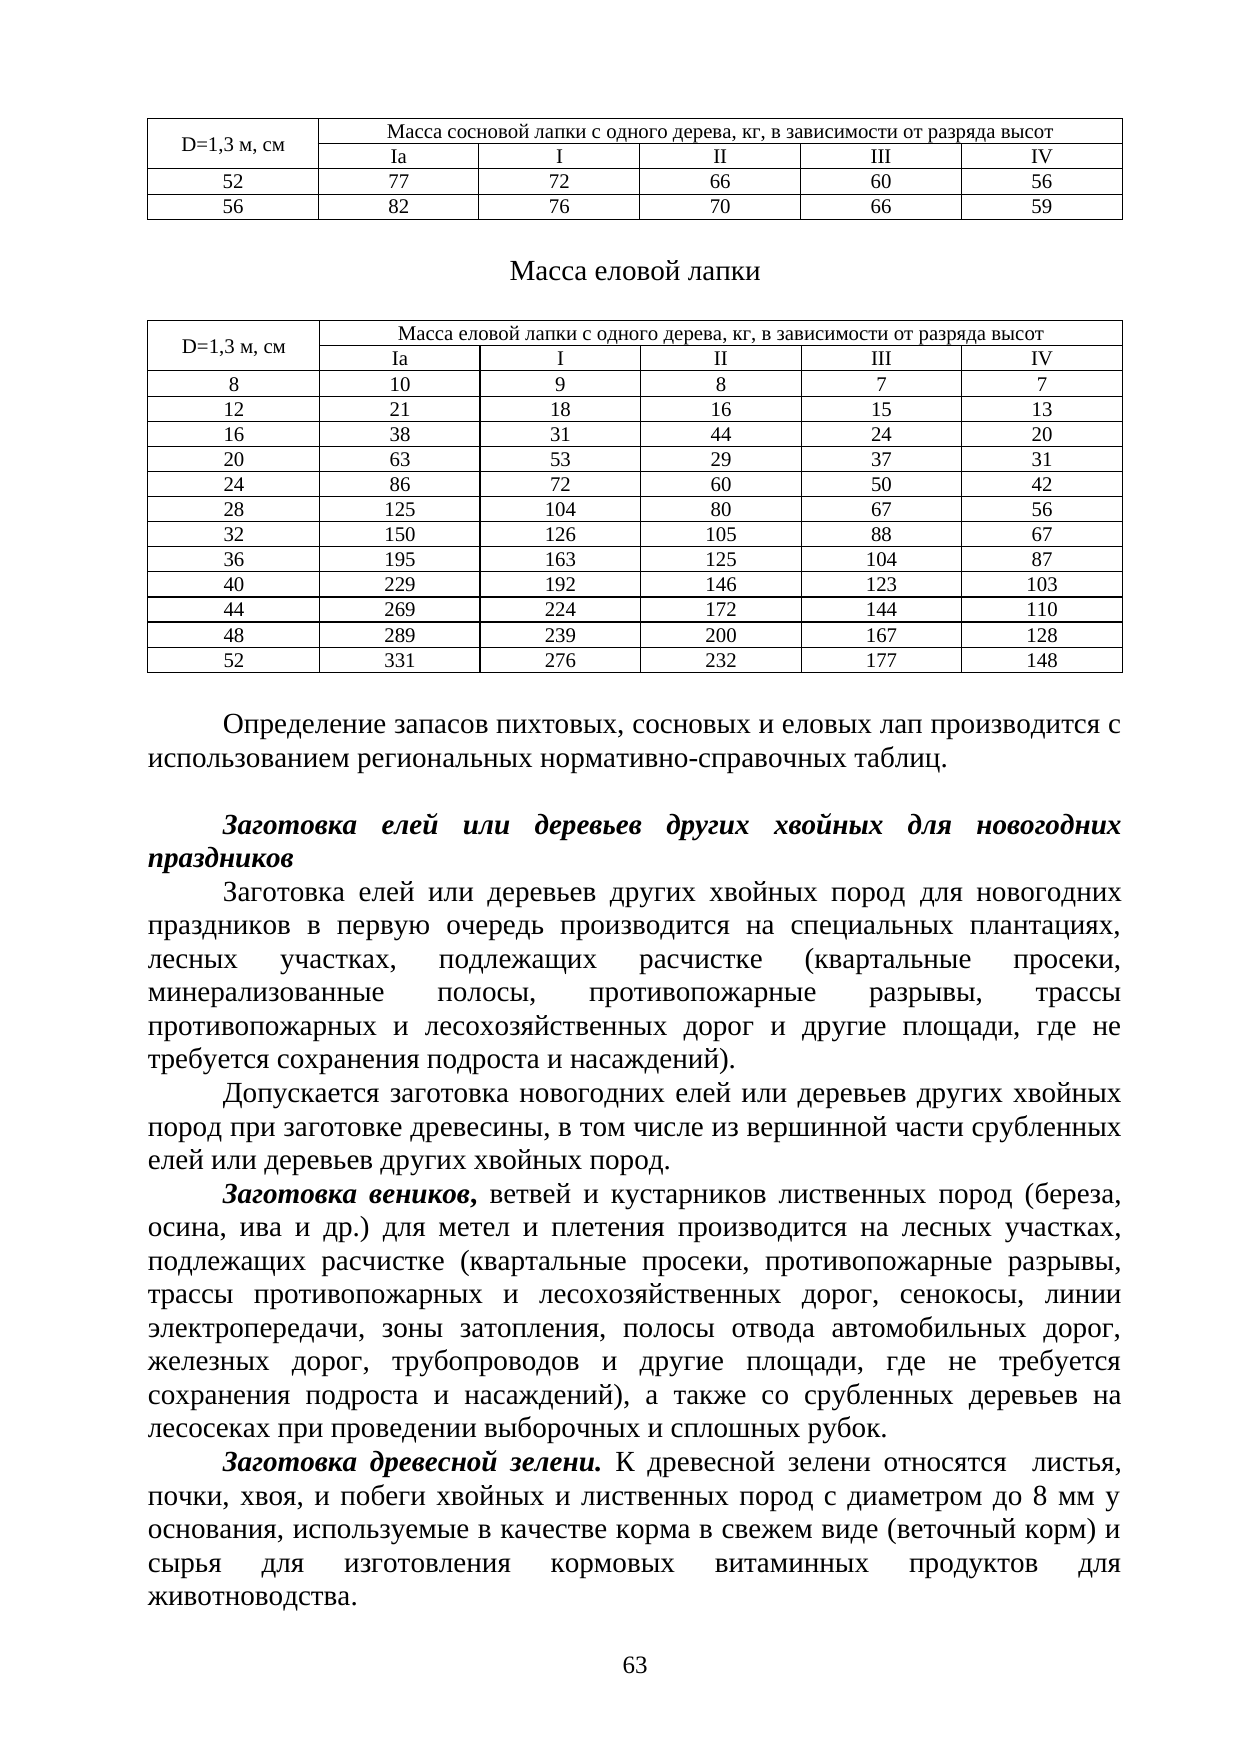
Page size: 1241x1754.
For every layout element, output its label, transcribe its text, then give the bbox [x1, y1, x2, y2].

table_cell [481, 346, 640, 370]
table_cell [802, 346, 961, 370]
text Заготовка древесной зелени. К древесной зелени относятся листья, почки, хвоя, и побеги хвойных и лиственных пород с диаметром до 8 мм у основания, используемые в качестве корма в свежем виде (веточный корм) и сырья для изготовления кормовых витаминных продуктов для животноводства. [148, 1444, 1122, 1612]
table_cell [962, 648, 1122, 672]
text Масса еловой лапки [148, 253, 1122, 287]
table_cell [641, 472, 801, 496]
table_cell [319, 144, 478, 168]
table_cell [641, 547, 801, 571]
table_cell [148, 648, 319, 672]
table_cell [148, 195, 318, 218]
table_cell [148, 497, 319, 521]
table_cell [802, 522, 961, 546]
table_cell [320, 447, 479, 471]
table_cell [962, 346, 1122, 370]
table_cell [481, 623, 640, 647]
text Заготовка елей или деревьев других хвойных для новогодних праздников [148, 807, 1122, 874]
text Определение запасов пихтовых, сосновых и еловых лап производится с использованием региональных нормативно-справочных таблиц. [148, 706, 1122, 773]
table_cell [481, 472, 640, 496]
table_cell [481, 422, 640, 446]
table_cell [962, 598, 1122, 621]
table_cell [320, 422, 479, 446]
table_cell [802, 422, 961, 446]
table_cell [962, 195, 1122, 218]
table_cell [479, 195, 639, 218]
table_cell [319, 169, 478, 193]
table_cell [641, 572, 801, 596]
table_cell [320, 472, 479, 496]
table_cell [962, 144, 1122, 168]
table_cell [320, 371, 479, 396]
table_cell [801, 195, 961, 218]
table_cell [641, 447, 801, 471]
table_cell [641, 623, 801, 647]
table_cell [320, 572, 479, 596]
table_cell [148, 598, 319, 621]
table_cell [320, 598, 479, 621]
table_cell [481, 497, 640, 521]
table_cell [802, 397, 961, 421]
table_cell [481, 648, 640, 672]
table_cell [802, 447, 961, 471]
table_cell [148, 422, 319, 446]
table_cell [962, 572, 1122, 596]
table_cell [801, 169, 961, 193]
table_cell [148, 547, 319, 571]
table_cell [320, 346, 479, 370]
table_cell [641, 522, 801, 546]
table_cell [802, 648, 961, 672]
text Заготовка веников, ветвей и кустарников лиственных пород (береза, осина, ива и др.) для метел и плетения производится на лесных участках, подлежащих расчистке (квартальные просеки, противопожарные разрывы, трассы противопожарных и лесохозяйственных дорог, сенокосы, линии электропередачи, зоны затопления, полосы отвода автомобильных дорог, железных дорог, трубопроводов и другие площади, где не требуется сохранения подроста и насаждений), а также со срубленных деревьев на лесосеках при проведении выборочных и сплошных рубок. [148, 1176, 1122, 1444]
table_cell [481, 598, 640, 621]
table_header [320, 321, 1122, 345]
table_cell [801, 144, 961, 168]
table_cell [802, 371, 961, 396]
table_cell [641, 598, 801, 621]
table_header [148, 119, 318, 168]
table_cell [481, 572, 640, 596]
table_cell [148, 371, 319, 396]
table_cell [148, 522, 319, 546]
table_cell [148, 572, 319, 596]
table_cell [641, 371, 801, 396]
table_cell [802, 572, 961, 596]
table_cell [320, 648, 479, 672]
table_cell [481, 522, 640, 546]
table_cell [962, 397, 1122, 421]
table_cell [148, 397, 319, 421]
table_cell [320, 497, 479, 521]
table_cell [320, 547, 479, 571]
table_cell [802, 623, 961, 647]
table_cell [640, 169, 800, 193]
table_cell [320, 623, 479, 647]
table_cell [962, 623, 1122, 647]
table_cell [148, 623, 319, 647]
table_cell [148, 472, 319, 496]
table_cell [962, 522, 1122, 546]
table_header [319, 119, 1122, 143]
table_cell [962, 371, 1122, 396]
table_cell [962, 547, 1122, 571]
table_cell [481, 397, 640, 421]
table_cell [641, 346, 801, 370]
text Допускается заготовка новогодних елей или деревьев других хвойных пород при заготовке древесины, в том числе из вершинной части срубленных елей или деревьев других хвойных пород. [148, 1075, 1122, 1176]
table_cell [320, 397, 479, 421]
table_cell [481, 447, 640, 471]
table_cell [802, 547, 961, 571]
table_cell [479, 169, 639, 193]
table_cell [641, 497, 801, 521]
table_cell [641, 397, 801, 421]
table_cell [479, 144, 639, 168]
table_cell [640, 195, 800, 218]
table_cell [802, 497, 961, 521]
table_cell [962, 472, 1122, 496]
text Заготовка елей или деревьев других хвойных пород для новогодних праздников в первую очередь производится на специальных плантациях, лесных участках, подлежащих расчистке (квартальные просеки, минерализованные полосы, противопожарные разрывы, трассы противопожарных и лесохозяйственных дорог и другие площади, где не требуется сохранения подроста и насаждений). [148, 874, 1122, 1075]
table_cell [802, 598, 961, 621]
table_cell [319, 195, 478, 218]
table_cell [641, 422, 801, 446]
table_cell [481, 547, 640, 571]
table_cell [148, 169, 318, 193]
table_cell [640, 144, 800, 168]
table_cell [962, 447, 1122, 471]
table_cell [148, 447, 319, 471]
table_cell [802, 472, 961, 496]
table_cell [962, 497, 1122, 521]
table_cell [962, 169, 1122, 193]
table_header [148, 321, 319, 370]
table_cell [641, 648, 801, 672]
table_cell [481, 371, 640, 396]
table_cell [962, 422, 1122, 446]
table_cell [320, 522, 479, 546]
